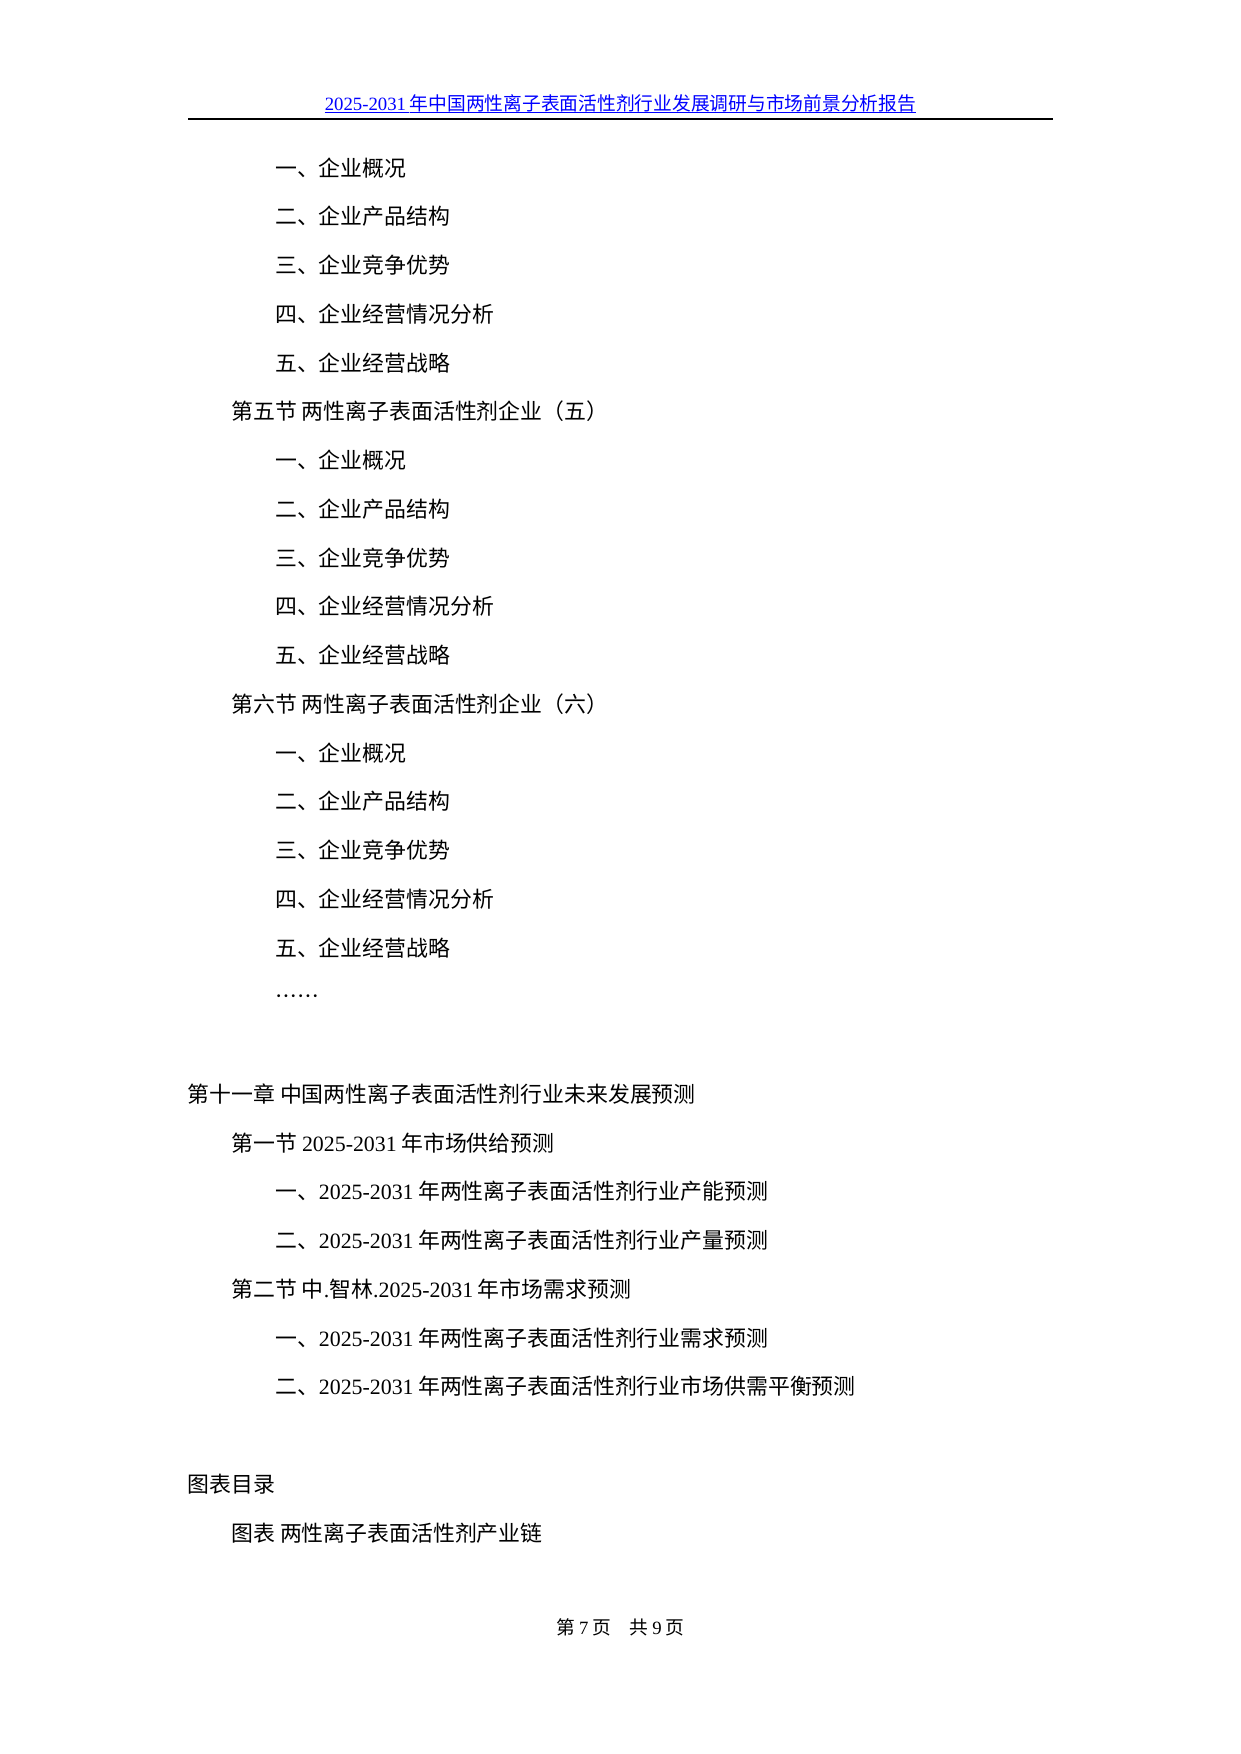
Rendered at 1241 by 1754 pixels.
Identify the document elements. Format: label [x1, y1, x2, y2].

text [187, 150, 1053, 1548]
